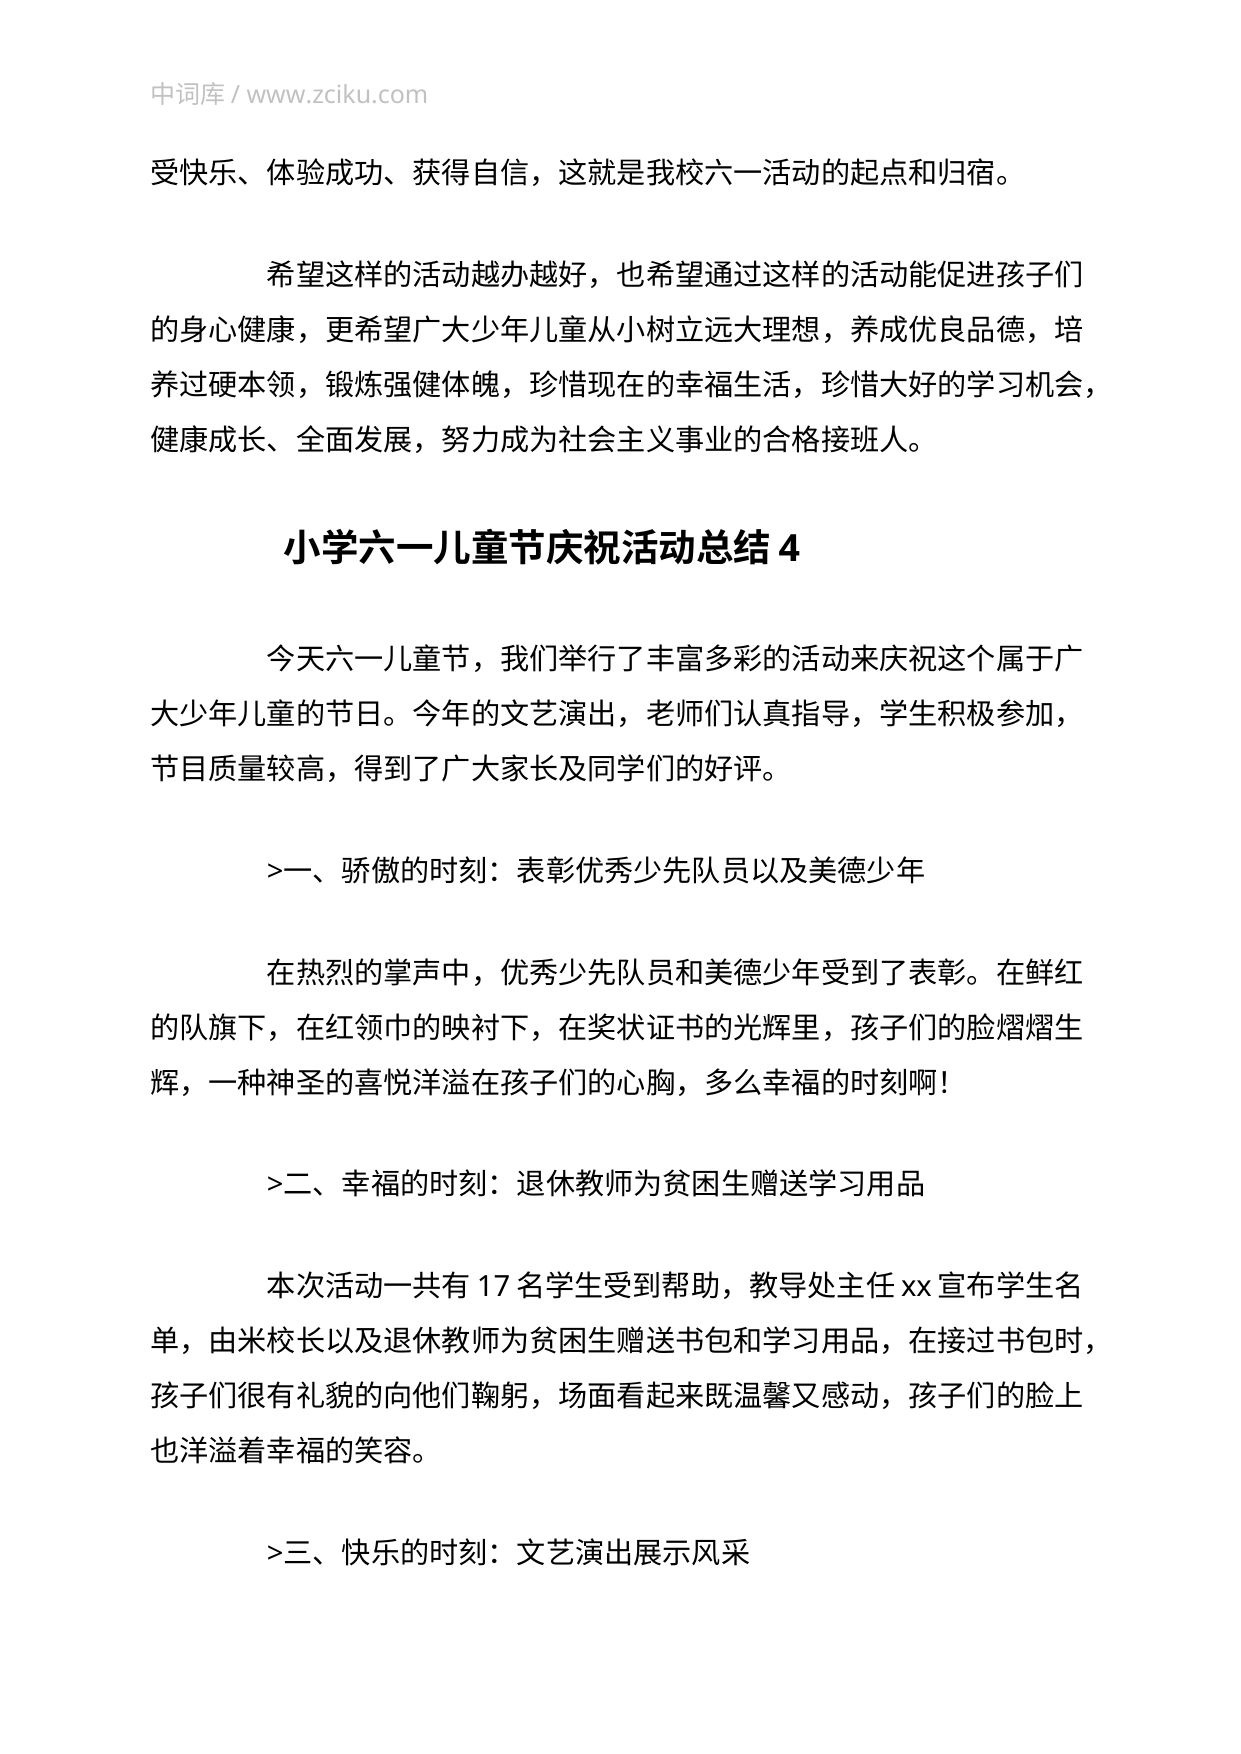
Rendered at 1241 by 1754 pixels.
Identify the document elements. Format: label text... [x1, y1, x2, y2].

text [150, 150, 1090, 192]
text 今天六一儿童节，我们举行了丰富多彩的活动来庆祝这个属于广大少年儿童的节日。今年的文艺演出，老师们认真指导，学生积极参加，节目质量较高，得到了广大家长及同学们的好评。 [150, 636, 1090, 788]
text 小学六一儿童节庆祝活动总结4 [150, 518, 1090, 573]
text 本次活动一共有17名学生受到帮助，教导处主任xx宣布学生名单，由米校长以及退休教师为贫困生赠送书包和学习用品，在接过书包时，孩子们很有礼貌的向他们鞠躬，场面看起来既温馨又感动，孩子们的脸上也洋溢着幸福的笑容。 [150, 1263, 1090, 1470]
text 在热烈的掌声中，优秀少先队员和美德少年受到了表彰。在鲜红的队旗下，在红领巾的映衬下，在奖状证书的光辉里，孩子们的脸熠熠生辉，一种神圣的喜悦洋溢在孩子们的心胸，多么幸福的时刻啊！ [150, 949, 1090, 1101]
text >三、快乐的时刻：文艺演出展示风采 [150, 1529, 1090, 1572]
text 希望这样的活动越办越好，也希望通过这样的活动能促进孩子们的身心健康，更希望广大少年儿童从小树立远大理想，养成优良品德，培养过硬本领，锻炼强健体魄，珍惜现在的幸福生活，珍惜大好的学习机会，健康成长、全面发展，努力成为社会主义事业的合格接班人。 [150, 252, 1090, 459]
text >一、骄傲的时刻：表彰优秀少先队员以及美德少年 [150, 847, 1090, 890]
text >二、幸福的时刻：退休教师为贫困生赠送学习用品 [150, 1161, 1090, 1203]
